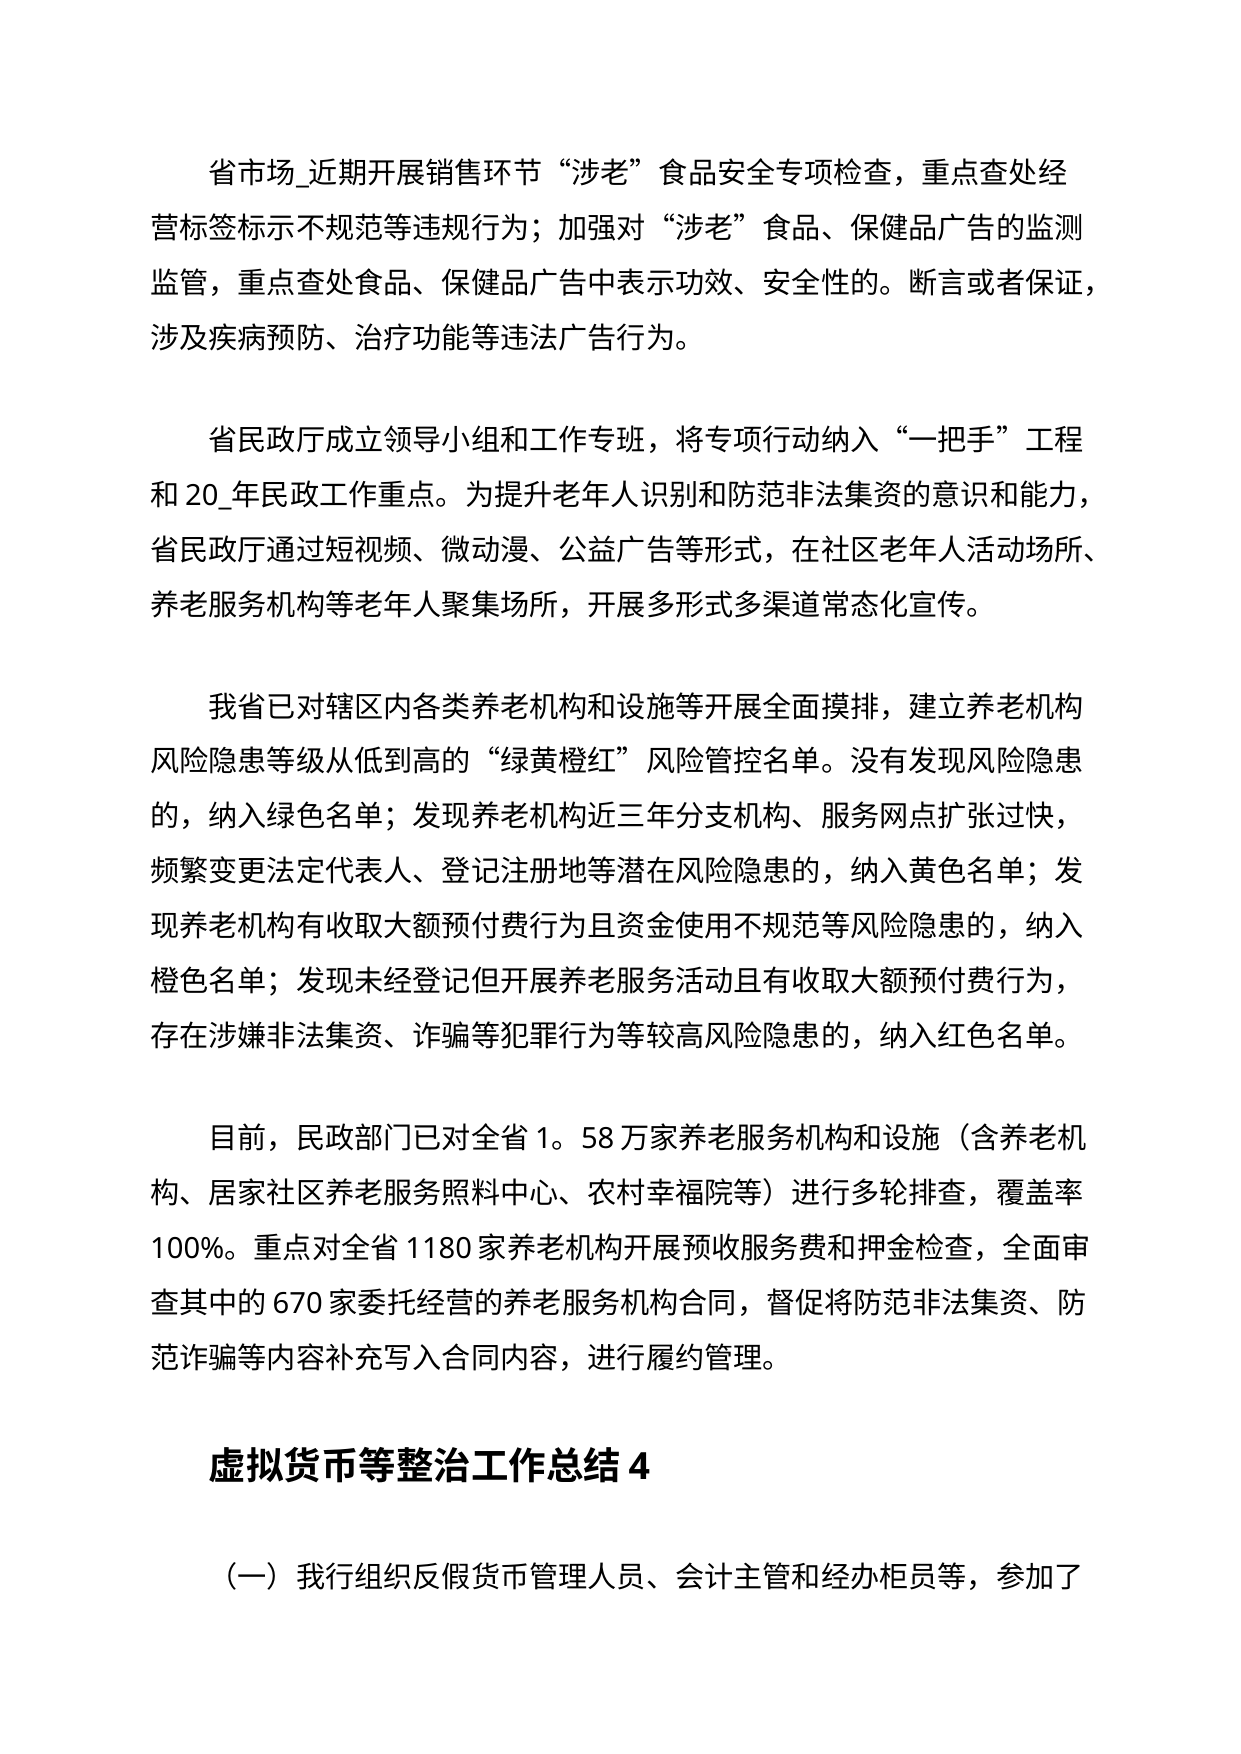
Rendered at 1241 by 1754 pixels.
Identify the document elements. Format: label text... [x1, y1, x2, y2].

text 省市场_近期开展销售环节“涉老”食品安全专项检查，重点查处经营标签标示不规范等违规行为；加强对“涉老”食品、保健品广告的监测监管，重点查处食品、保健品广告中表示功效、安全性的。断言或者保证，涉及疾病预防、治疗功能等违法广告行为。 [150, 150, 1090, 357]
text 目前，民政部门已对全省1。58万家养老服务机构和设施（含养老机构、居家社区养老服务照料中心、农村幸福院等）进行多轮排查，覆盖率100%。重点对全省1180家养老机构开展预收服务费和押金检查，全面审查其中的670家委托经营的养老服务机构合同，督促将防范非法集资、防范诈骗等内容补充写入合同内容，进行履约管理。 [150, 1114, 1090, 1376]
text 我省已对辖区内各类养老机构和设施等开展全面摸排，建立养老机构风险隐患等级从低到高的“绿黄橙红”风险管控名单。没有发现风险隐患的，纳入绿色名单；发现养老机构近三年分支机构、服务网点扩张过快，频繁变更法定代表人、登记注册地等潜在风险隐患的，纳入黄色名单；发现养老机构有收取大额预付费行为且资金使用不规范等风险隐患的，纳入橙色名单；发现未经登记但开展养老服务活动且有收取大额预付费行为，存在涉嫌非法集资、诈骗等犯罪行为等较高风险隐患的，纳入红色名单。 [150, 683, 1090, 1055]
text 省民政厅成立领导小组和工作专班，将专项行动纳入“一把手”工程和20_年民政工作重点。为提升老年人识别和防范非法集资的意识和能力，省民政厅通过短视频、微动漫、公益广告等形式，在社区老年人活动场所、养老服务机构等老年人聚集场所，开展多形式多渠道常态化宣传。 [150, 417, 1090, 624]
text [150, 1553, 1090, 1596]
text 虚拟货币等整治工作总结4 [150, 1436, 1090, 1490]
